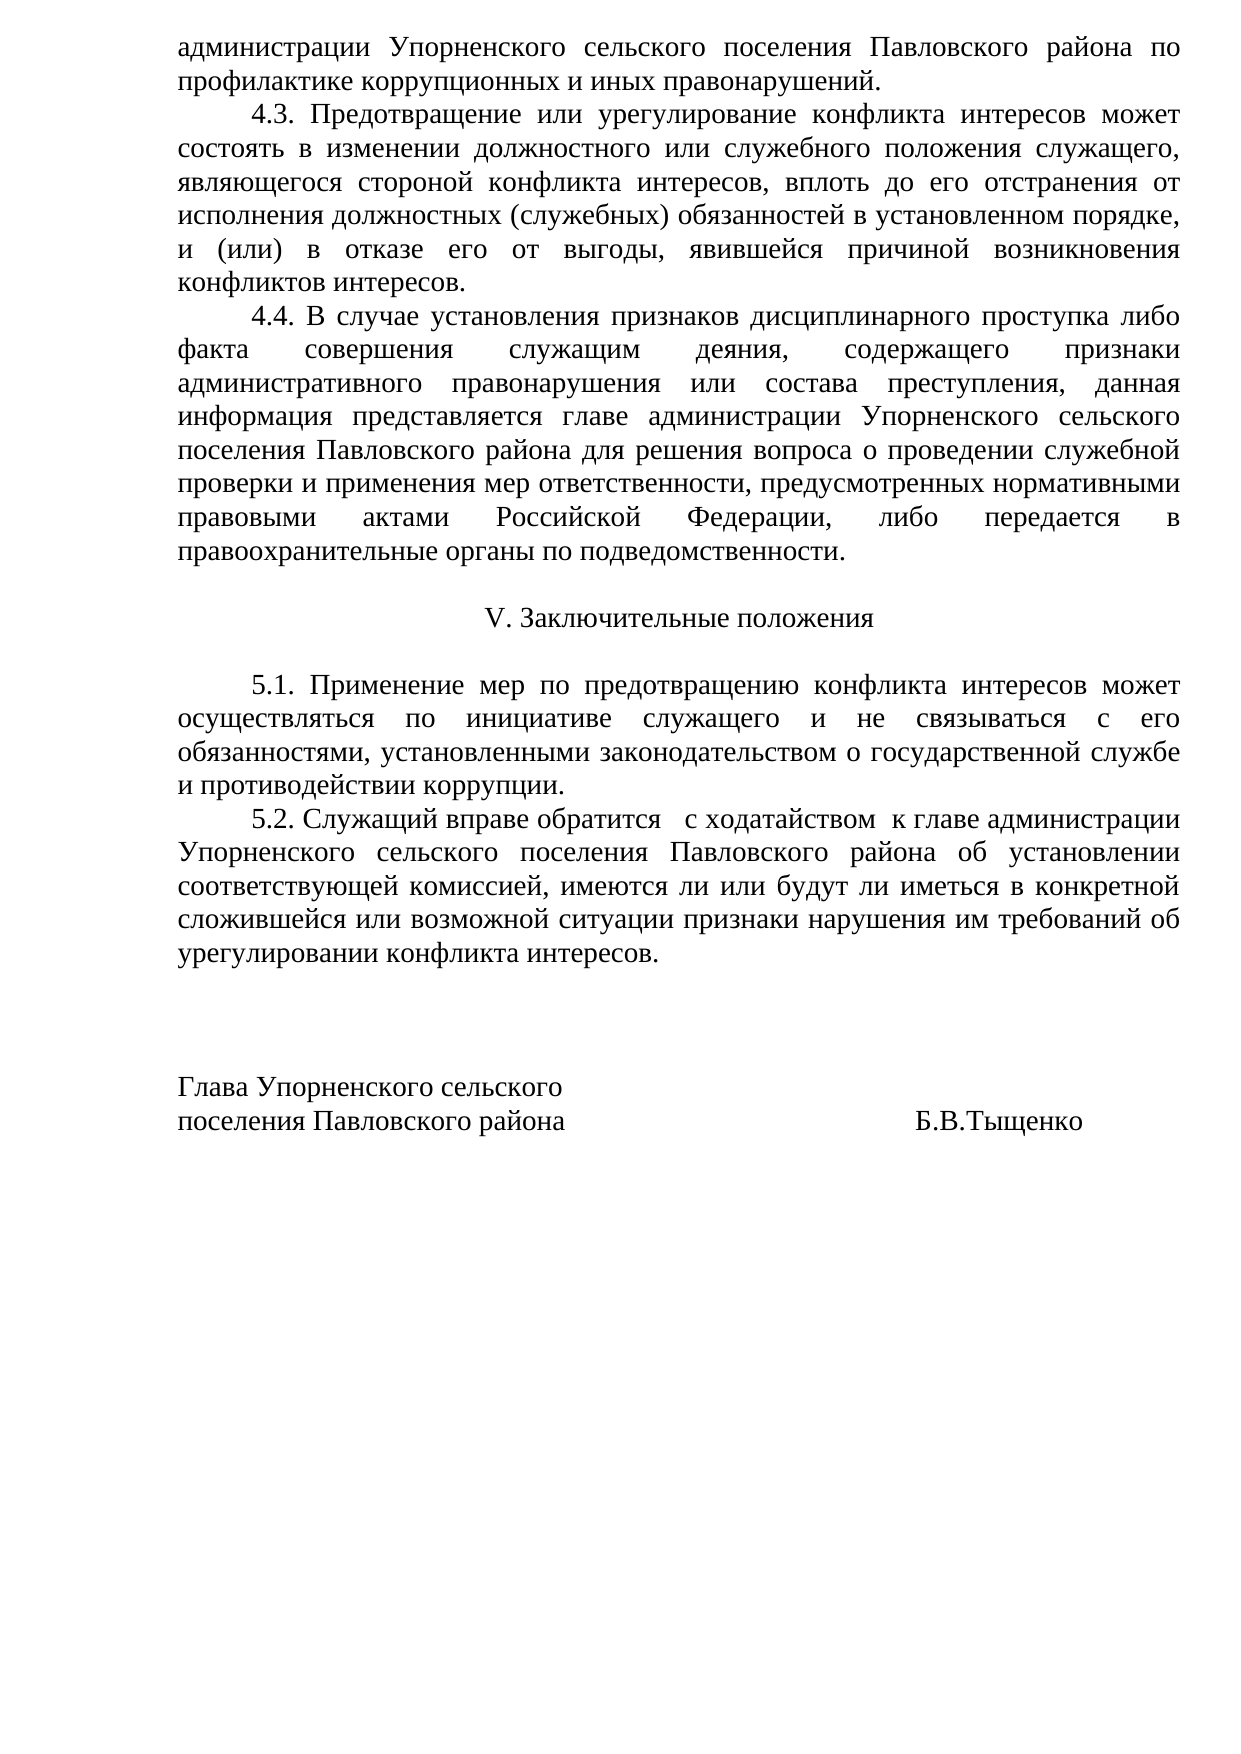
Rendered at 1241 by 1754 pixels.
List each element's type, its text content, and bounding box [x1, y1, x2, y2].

text 4.3. Предотвращение или урегулирование конфликта интересов может состоять в изменении должностного или служебного положения служащего, являющегося стороной конфликта интересов, вплоть до его отстранения от исполнения должностных (служебных) обязанностей в установленном порядке, и (или) в отказе его от выгоды, явившейся причиной возникновения конфликтов интересов. [177, 97, 1181, 298]
text 5.2. Служащий вправе обратится с ходатайством к главе администрации Упорненского сельского поселения Павловского района об установлении соответствующей комиссией, имеются ли или будут ли иметься в конкретной сложившейся или возможной ситуации признаки нарушения им требований об урегулировании конфликта интересов. [177, 801, 1181, 969]
text V. Заключительные положения [177, 600, 1181, 633]
text 4.4. В случае установления признаков дисциплинарного проступка либо факта совершения служащим деяния, содержащего признаки административного правонарушения или состава преступления, данная информация представляется главе администрации Упорненского сельского поселения Павловского района для решения вопроса о проведении служебной проверки и применения мер ответственности, предусмотренных нормативными правовыми актами Российской Федерации, либо передается в правоохранительные органы по подведомственности. [177, 298, 1181, 566]
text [177, 29, 1181, 97]
text Глава Упорненского сельского [177, 1069, 1181, 1103]
text поселения Павловского района Б.В.Тыщенко [177, 1103, 1181, 1136]
text 5.1. Применение мер по предотвращению конфликта интересов может осуществляться по инициативе служащего и не связываться с его обязанностями, установленными законодательством о государственной службе и противодействии коррупции. [177, 667, 1181, 801]
